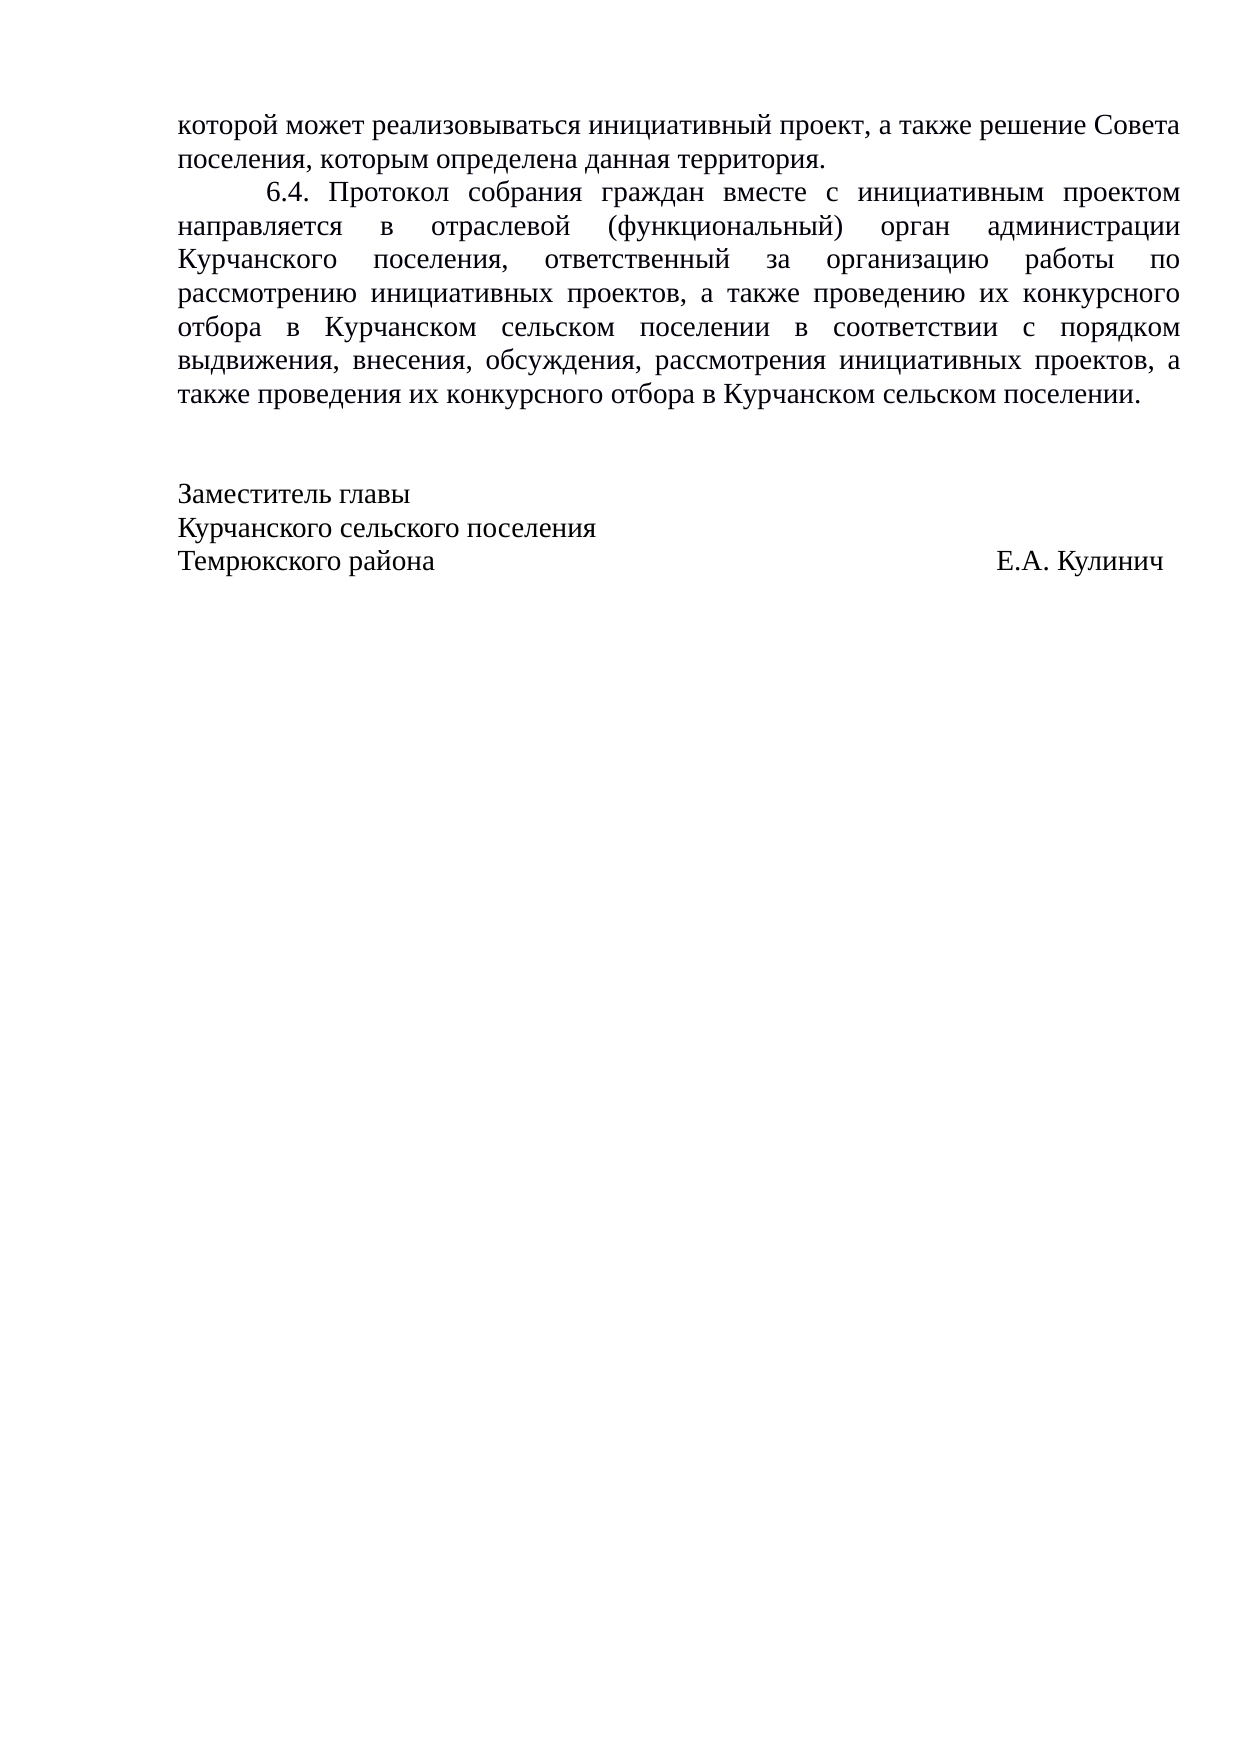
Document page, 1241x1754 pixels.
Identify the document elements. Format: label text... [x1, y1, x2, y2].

text Темрюкского района Е.А. Кулинич [177, 543, 1181, 577]
text 6.4. Протокол собрания граждан вместе с инициативным проектом направляется в отраслевой (функциональный) орган администрации Курчанского поселения, ответственный за организацию работы по рассмотрению инициативных проектов, а также проведению их конкурсного отбора в Курчанском сельском поселении в соответствии с порядком выдвижения, внесения, обсуждения, рассмотрения инициативных проектов, а также проведения их конкурсного отбора в Курчанском сельском поселении. [177, 174, 1181, 409]
text Курчанского сельского поселения [177, 510, 1181, 543]
text Заместитель главы [177, 476, 1181, 510]
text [177, 107, 1181, 174]
